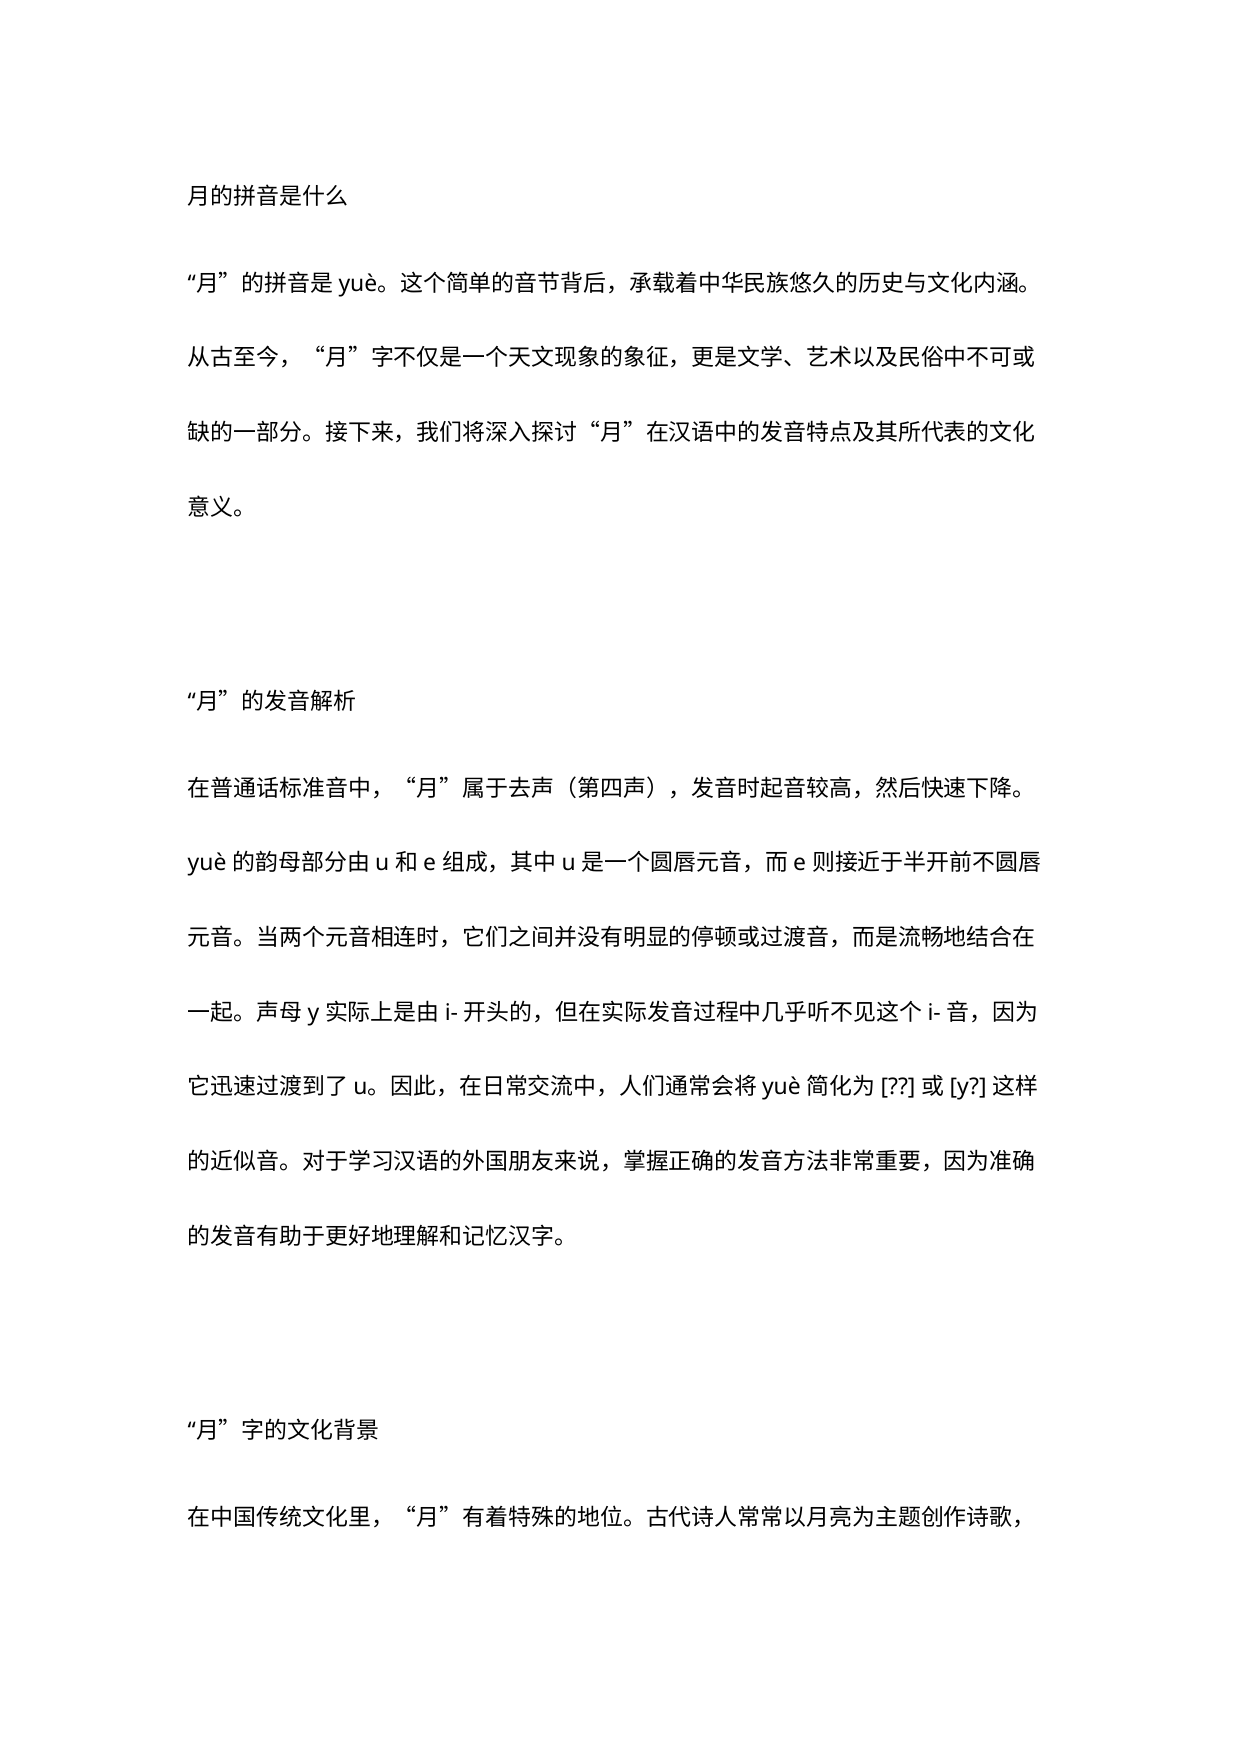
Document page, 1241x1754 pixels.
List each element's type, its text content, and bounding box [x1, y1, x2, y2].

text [187, 1483, 1053, 1548]
text “月”的发音解析 [187, 667, 1053, 732]
text 在普通话标准音中，“月”属于去声（第四声），发音时起音较高，然后快速下降。yuè 的韵母部分由 u 和 e 组成，其中 u 是一个圆唇元音，而 e 则接近于半开前不圆唇元音。当两个元音相连时，它们之间并没有明显的停顿或过渡音，而是流畅地结合在一起。声母 y 实际上是由 i- 开头的，但在实际发音过程中几乎听不见这个 i- 音，因为它迅速过渡到了 u。因此，在日常交流中，人们通常会将 yuè 简化为 [??] 或 [y?] 这样的近似音。对于学习汉语的外国朋友来说，掌握正确的发音方法非常重要，因为准确的发音有助于更好地理解和记忆汉字。 [187, 753, 1053, 1267]
text “月”的拼音是 yuè。这个简单的音节背后，承载着中华民族悠久的历史与文化内涵。从古至今，“月”字不仅是一个天文现象的象征，更是文学、艺术以及民俗中不可或缺的一部分。接下来，我们将深入探讨“月”在汉语中的发音特点及其所代表的文化意义。 [187, 248, 1053, 538]
text “月”字的文化背景 [187, 1396, 1053, 1461]
text 月的拼音是什么 [187, 162, 1053, 227]
